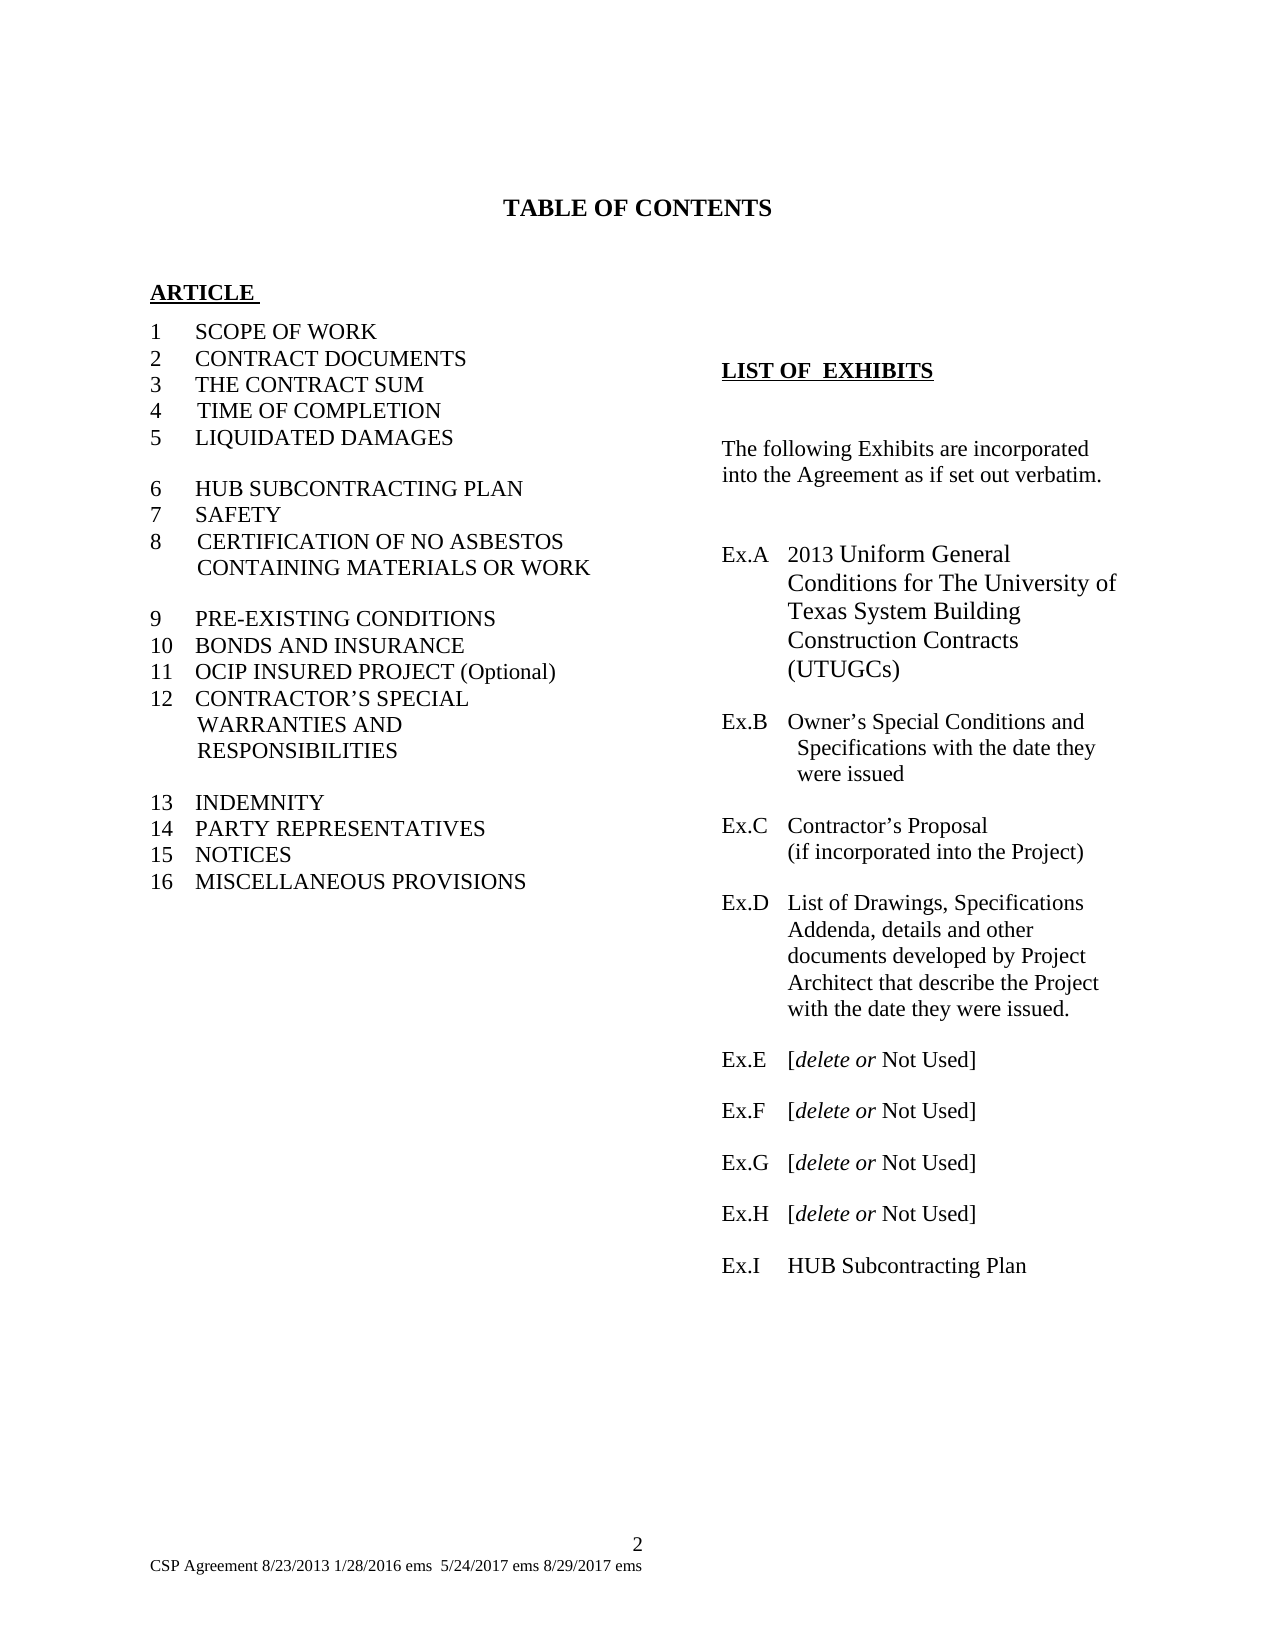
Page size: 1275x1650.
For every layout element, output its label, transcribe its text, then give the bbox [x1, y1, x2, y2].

text 9 PRE-EXISTING CONDITIONS [150, 606, 600, 632]
text List of Exhibits [721, 357, 1125, 383]
subtitle Ex.H [delete or Not Used] [721, 1200, 1125, 1227]
text 15 NOTICES [150, 841, 600, 868]
subtitle Ex.I HUB Subcontracting Plan [721, 1252, 1125, 1278]
text 2 CONTRACT DOCUMENTS [150, 345, 600, 371]
text The following Exhibits are incorporated into the Agreement as if set out verbatim. [721, 435, 1125, 488]
text 1 SCOPE OF WORK [150, 318, 600, 345]
text 14 PARTY REPRESENTATIVES [150, 815, 600, 841]
text Ex.A 2013 Uniform General Conditions for The University of Texas System Building Construction Contracts (UTUGCs) [721, 539, 1125, 683]
subtitle Ex.E [delete or Not Used] [721, 1046, 1125, 1073]
text 10 BONDS AND INSURANCE [150, 632, 600, 658]
text 11 OCIP INSURED PROJECT (Optional) [150, 658, 600, 684]
text 3 THE CONTRACT SUM [150, 371, 600, 397]
subtitle Ex.B Owner’s Special Conditions and Specifications with the date they were issued [721, 708, 1125, 787]
text 8 CERTIFICATION OF NO ASBESTOS CONTAINING MATERIALS OR WORK [150, 528, 600, 581]
text 5 LIQUIDATED DAMAGES [150, 424, 600, 450]
text 6 HUB SUBCONTRACTING PLAN [150, 475, 600, 501]
subtitle Ex.F [delete or Not Used] [721, 1098, 1125, 1124]
text ARTICLE [150, 279, 600, 306]
subtitle Ex.C Contractor’s Proposal (if incorporated into the Project) [721, 812, 1125, 864]
text 4 TIME OF COMPLETION [150, 397, 600, 424]
text 16 MISCELLANEOUS PROVISIONS [150, 868, 600, 894]
text 12 CONTRACTOR’S SPECIAL WARRANTIES AND RESPONSIBILITIES [150, 684, 600, 764]
text 13 INDEMNITY [150, 789, 600, 815]
text TABLE OF CONTENTS [150, 193, 1125, 222]
subtitle Ex.D List of Drawings, Specifications Addenda, details and other documents developed by Project Architect that describe the Project with the date they were issued. [721, 889, 1125, 1021]
text 7 SAFETY [150, 501, 600, 528]
subtitle Ex.G [delete or Not Used] [721, 1149, 1125, 1175]
